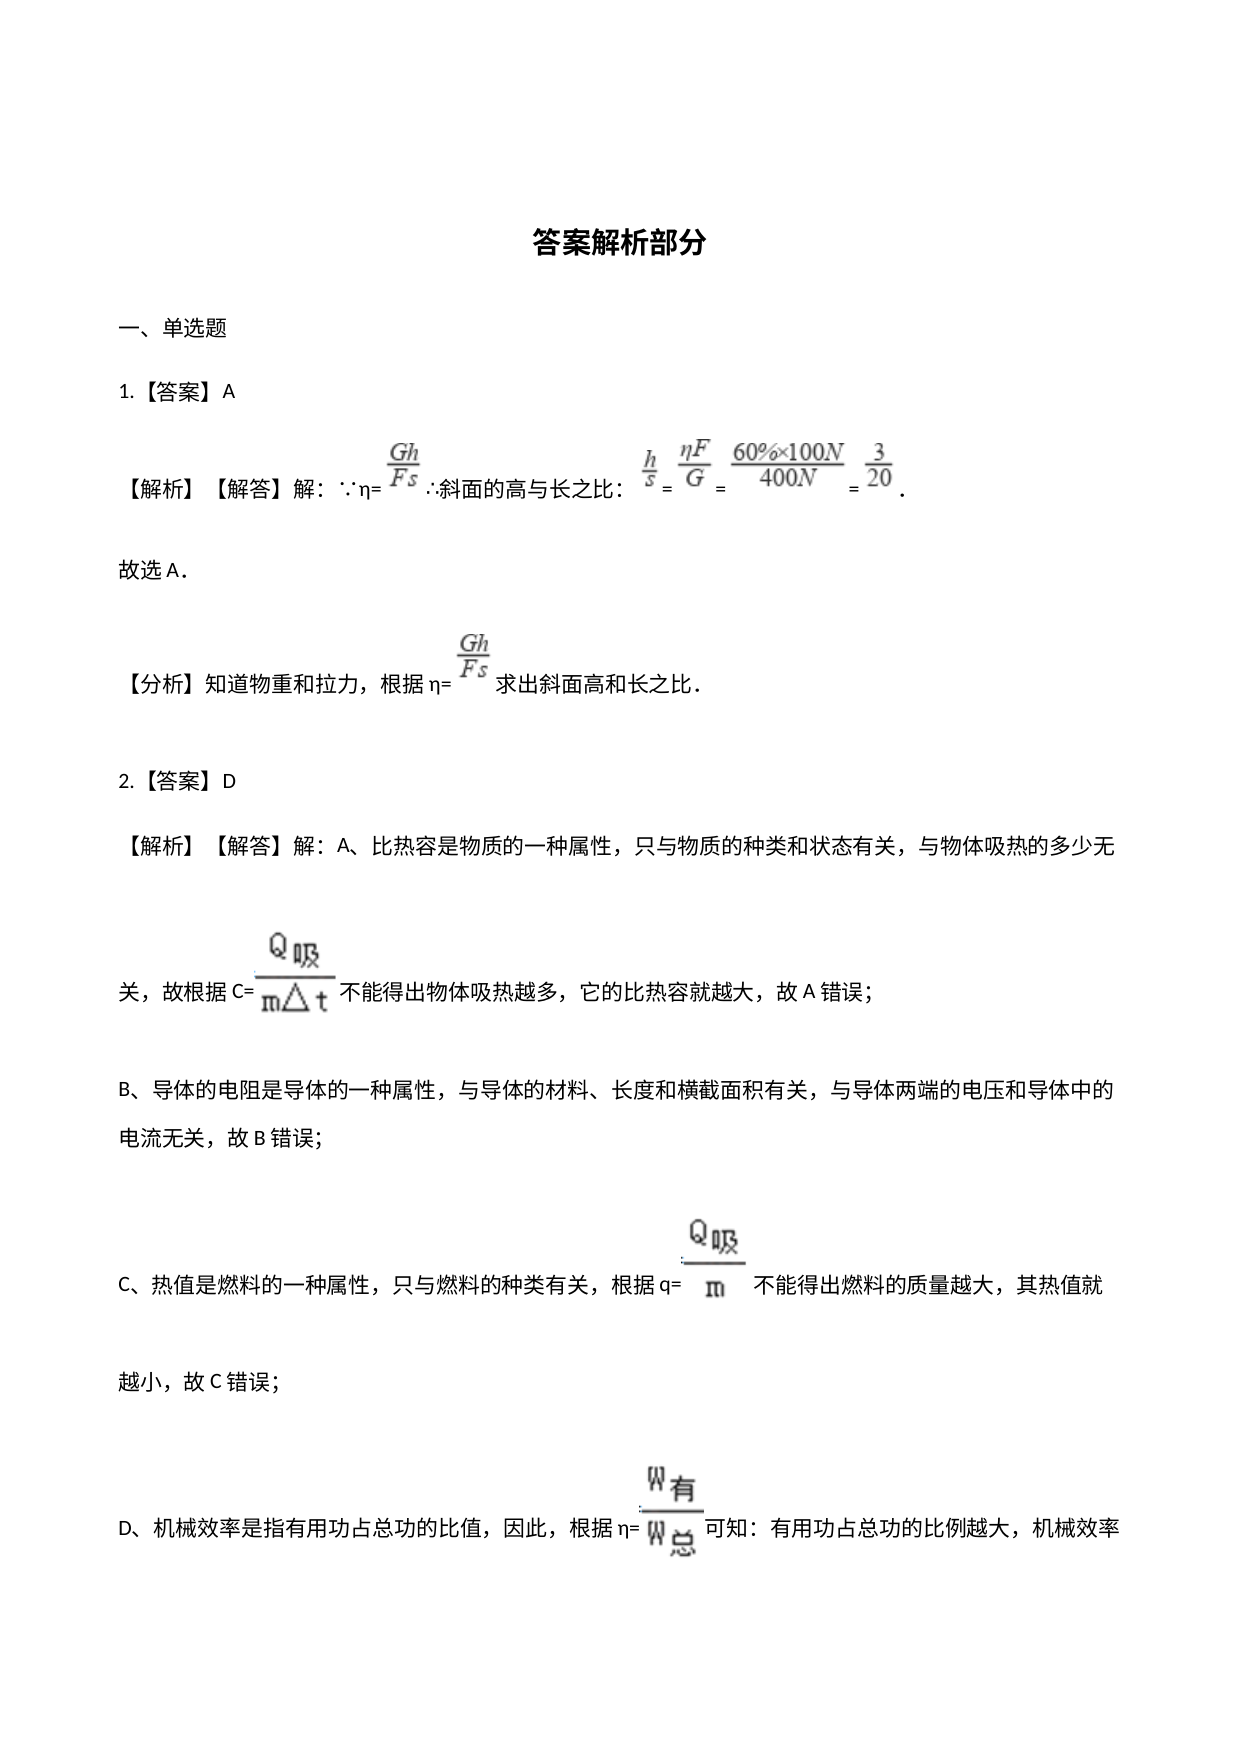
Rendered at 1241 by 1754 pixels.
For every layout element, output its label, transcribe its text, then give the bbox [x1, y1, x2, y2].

picture [386, 443, 426, 488]
text 答案解析部分 [118, 208, 1122, 273]
text 2.【答案】D [118, 764, 1122, 796]
picture [730, 443, 849, 488]
picture [677, 439, 716, 488]
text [118, 828, 1122, 1592]
picture [681, 1218, 754, 1306]
text 1.【答案】A [118, 375, 1122, 407]
text 一、单选题 [118, 310, 1122, 343]
picture [456, 634, 496, 679]
picture [641, 450, 662, 488]
text 【解析】【解答】解：∵η= ∴斜面的高与长之比： = = = ． 故选A． 【分析】知道物重和拉力，根据η= 求出斜面高和长之比． [118, 439, 1122, 732]
picture [864, 443, 897, 488]
picture [639, 1462, 704, 1566]
picture [254, 925, 339, 1019]
